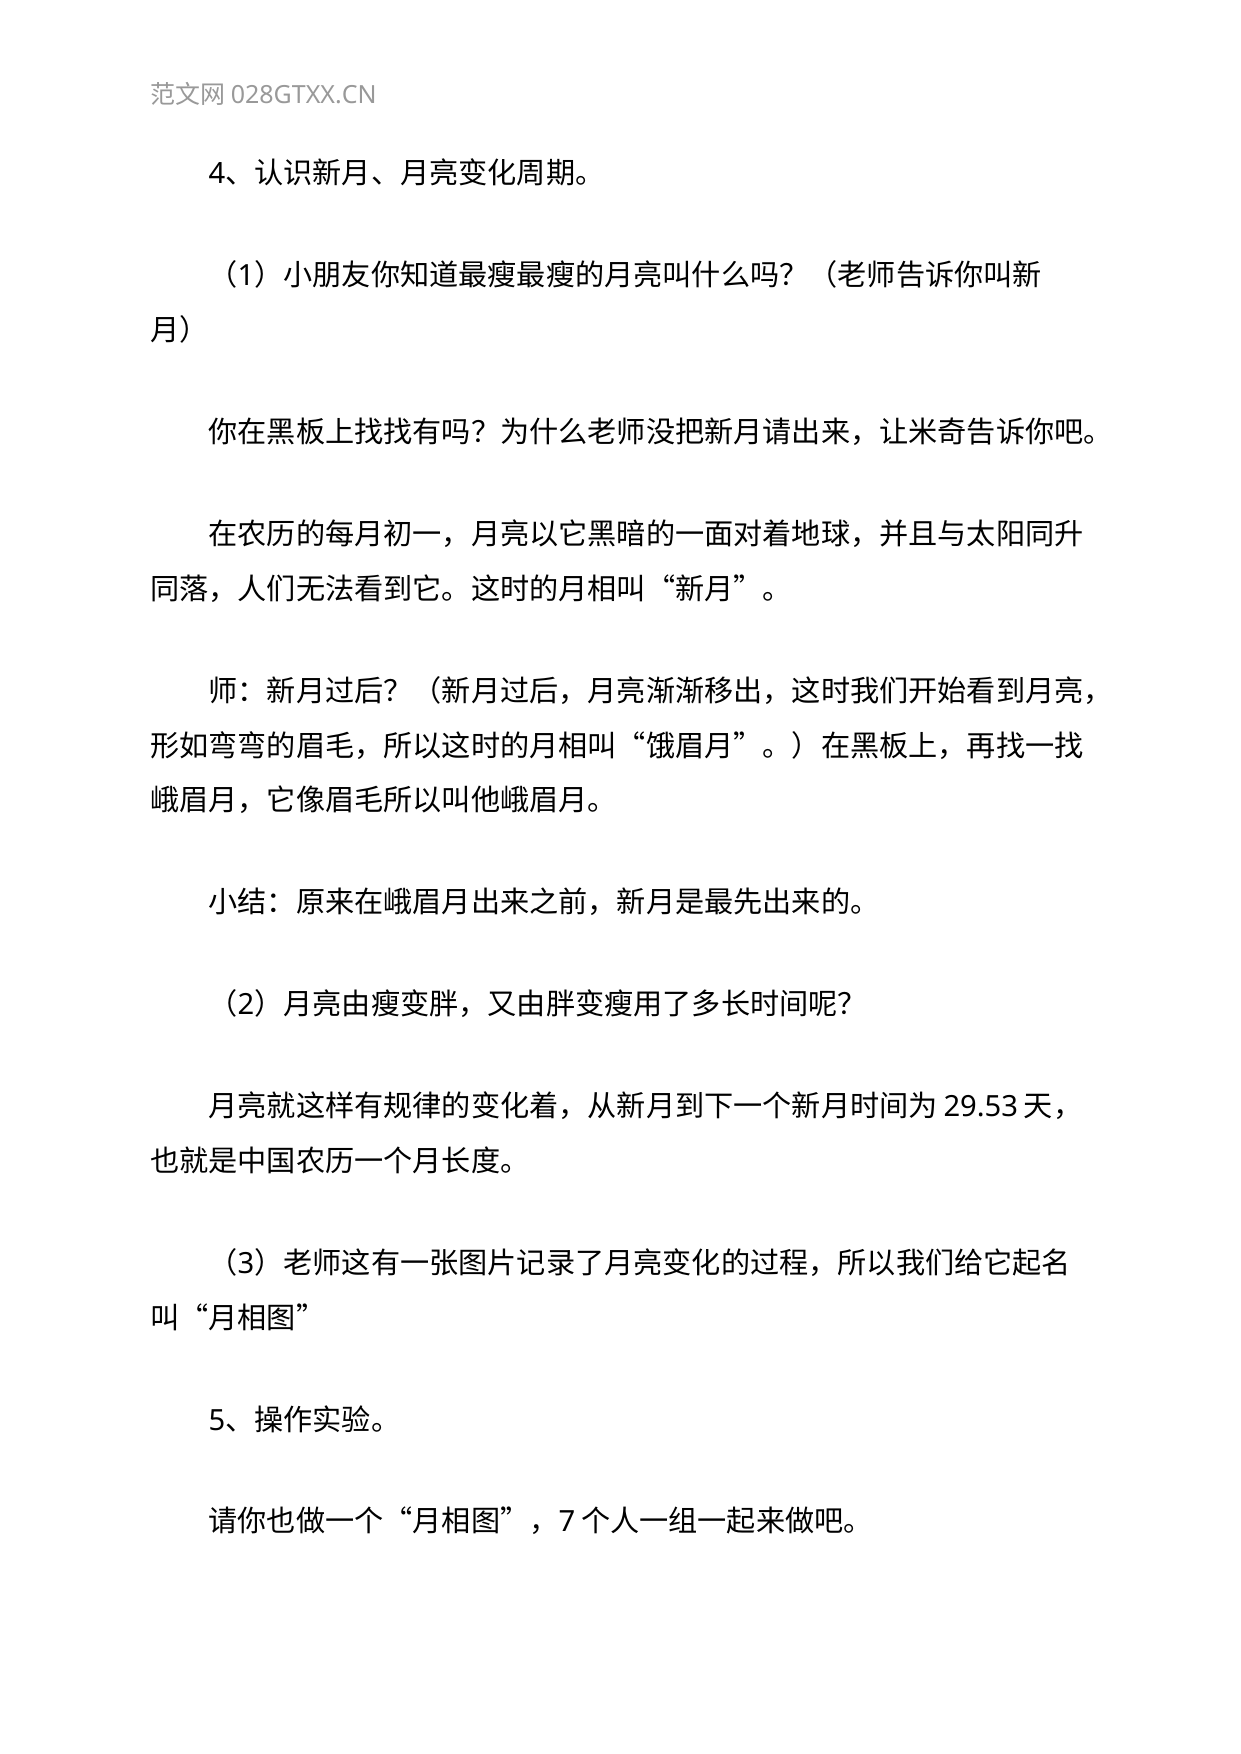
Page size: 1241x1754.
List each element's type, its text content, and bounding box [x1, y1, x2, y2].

text （2）月亮由瘦变胖，又由胖变瘦用了多长时间呢？ [150, 981, 1090, 1023]
text 你在黑板上找找有吗？为什么老师没把新月请出来，让米奇告诉你吧。 [150, 409, 1090, 451]
text 5、操作实验。 [150, 1396, 1090, 1438]
text 4、认识新月、月亮变化周期。 [150, 150, 1090, 192]
text 小结：原来在峨眉月出来之前，新月是最先出来的。 [150, 879, 1090, 921]
text 师：新月过后？（新月过后，月亮渐渐移出，这时我们开始看到月亮，形如弯弯的眉毛，所以这时的月相叫“饿眉月”。）在黑板上，再找一找峨眉月，它像眉毛所以叫他峨眉月。 [150, 667, 1090, 819]
text 请你也做一个“月相图”，7个人一组一起来做吧。 [150, 1498, 1090, 1540]
text （3）老师这有一张图片记录了月亮变化的过程，所以我们给它起名叫“月相图” [150, 1239, 1090, 1337]
text 在农历的每月初一，月亮以它黑暗的一面对着地球，并且与太阳同升同落，人们无法看到它。这时的月相叫“新月”。 [150, 511, 1090, 608]
text 月亮就这样有规律的变化着，从新月到下一个新月时间为29.53天，也就是中国农历一个月长度。 [150, 1082, 1090, 1180]
text （1）小朋友你知道最瘦最瘦的月亮叫什么吗？（老师告诉你叫新月） [150, 252, 1090, 349]
